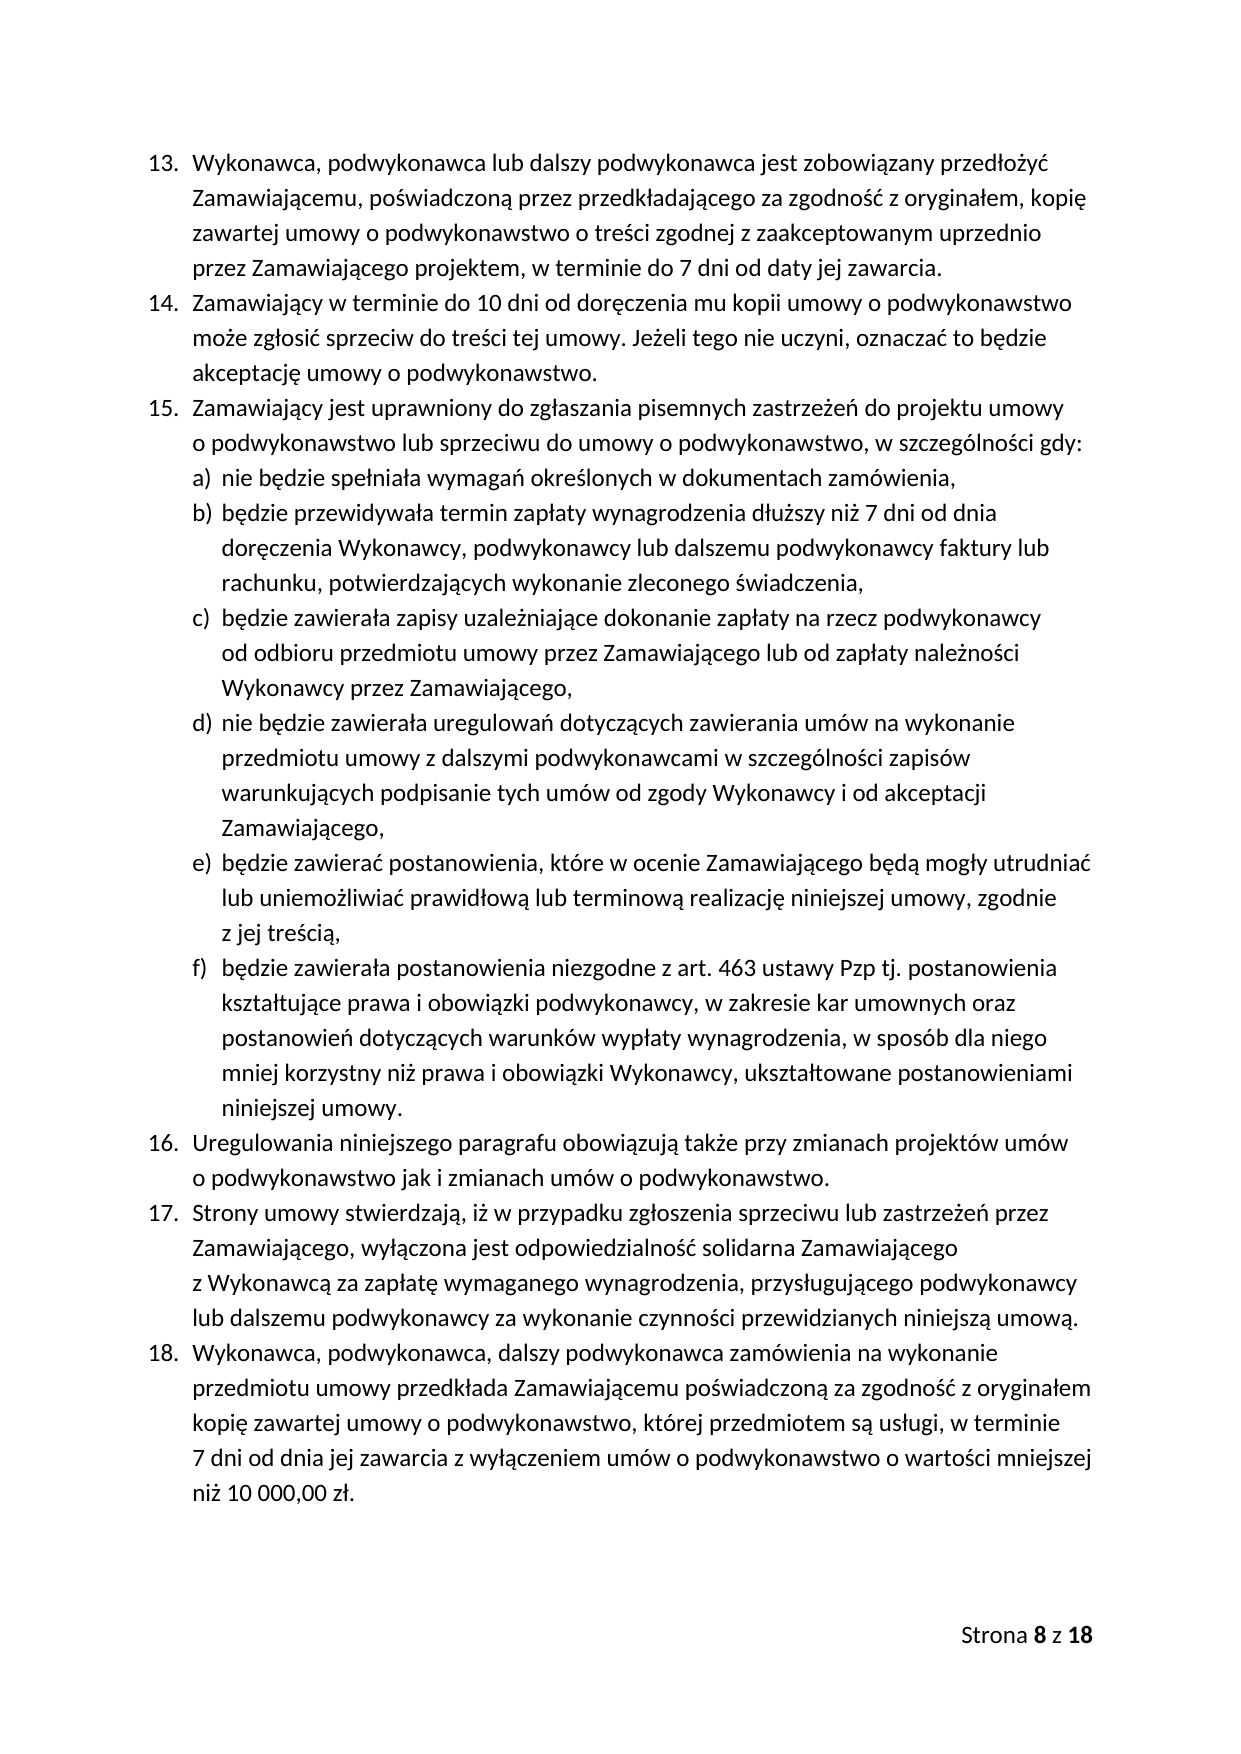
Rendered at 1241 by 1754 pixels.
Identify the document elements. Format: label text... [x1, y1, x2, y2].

list będzie zawierać postanowienia, które w ocenie Zamawiającego będą mogły utrudniać lub uniemożliwiać prawidłową lub terminową realizację niniejszej umowy, zgodnie z jej treścią, [192, 848, 1093, 948]
list będzie zawierała zapisy uzależniające dokonanie zapłaty na rzecz podwykonawcy od odbioru przedmiotu umowy przez Zamawiającego lub od zapłaty należności Wykonawcy przez Zamawiającego, [192, 603, 1093, 703]
list Zamawiający w terminie do 10 dni od doręczenia mu kopii umowy o podwykonawstwo może zgłosić sprzeciw do treści tej umowy. Jeżeli tego nie uczyni, oznaczać to będzie akceptację umowy o podwykonawstwo. [148, 288, 1093, 388]
list nie będzie zawierała uregulowań dotyczących zawierania umów na wykonanie przedmiotu umowy z dalszymi podwykonawcami w szczególności zapisów warunkujących podpisanie tych umów od zgody Wykonawcy i od akceptacji Zamawiającego, [192, 708, 1093, 843]
list będzie zawierała postanowienia niezgodne z art. 463 ustawy Pzp tj. postanowienia kształtujące prawa i obowiązki podwykonawcy, w zakresie kar umownych oraz postanowień dotyczących warunków wypłaty wynagrodzenia, w sposób dla niego mniej korzystny niż prawa i obowiązki Wykonawcy, ukształtowane postanowieniami niniejszej umowy. [192, 953, 1093, 1123]
list nie będzie spełniała wymagań określonych w dokumentach zamówienia, [192, 463, 1093, 493]
list Uregulowania niniejszego paragrafu obowiązują także przy zmianach projektów umów o podwykonawstwo jak i zmianach umów o podwykonawstwo. [148, 1128, 1093, 1193]
list Wykonawca, podwykonawca, dalszy podwykonawca zamówienia na wykonanie przedmiotu umowy przedkłada Zamawiającemu poświadczoną za zgodność z oryginałem kopię zawartej umowy o podwykonawstwo, której przedmiotem są usługi, w terminie 7 dni od dnia jej zawarcia z wyłączeniem umów o podwykonawstwo o wartości mniejszej niż 10 000,00 zł. [148, 1338, 1093, 1508]
list Wykonawca, podwykonawca lub dalszy podwykonawca jest zobowiązany przedłożyć Zamawiającemu, poświadczoną przez przedkładającego za zgodność z oryginałem, kopię zawartej umowy o podwykonawstwo o treści zgodnej z zaakceptowanym uprzednio przez Zamawiającego projektem, w terminie do 7 dni od daty jej zawarcia. [148, 148, 1093, 283]
list Strony umowy stwierdzają, iż w przypadku zgłoszenia sprzeciwu lub zastrzeżeń przez Zamawiającego, wyłączona jest odpowiedzialność solidarna Zamawiającego z Wykonawcą za zapłatę wymaganego wynagrodzenia, przysługującego podwykonawcy lub dalszemu podwykonawcy za wykonanie czynności przewidzianych niniejszą umową. [148, 1198, 1093, 1333]
list będzie przewidywała termin zapłaty wynagrodzenia dłuższy niż 7 dni od dnia doręczenia Wykonawcy, podwykonawcy lub dalszemu podwykonawcy faktury lub rachunku, potwierdzających wykonanie zleconego świadczenia, [192, 498, 1093, 598]
list Zamawiający jest uprawniony do zgłaszania pisemnych zastrzeżeń do projektu umowy o podwykonawstwo lub sprzeciwu do umowy o podwykonawstwo, w szczególności gdy: [148, 393, 1093, 458]
